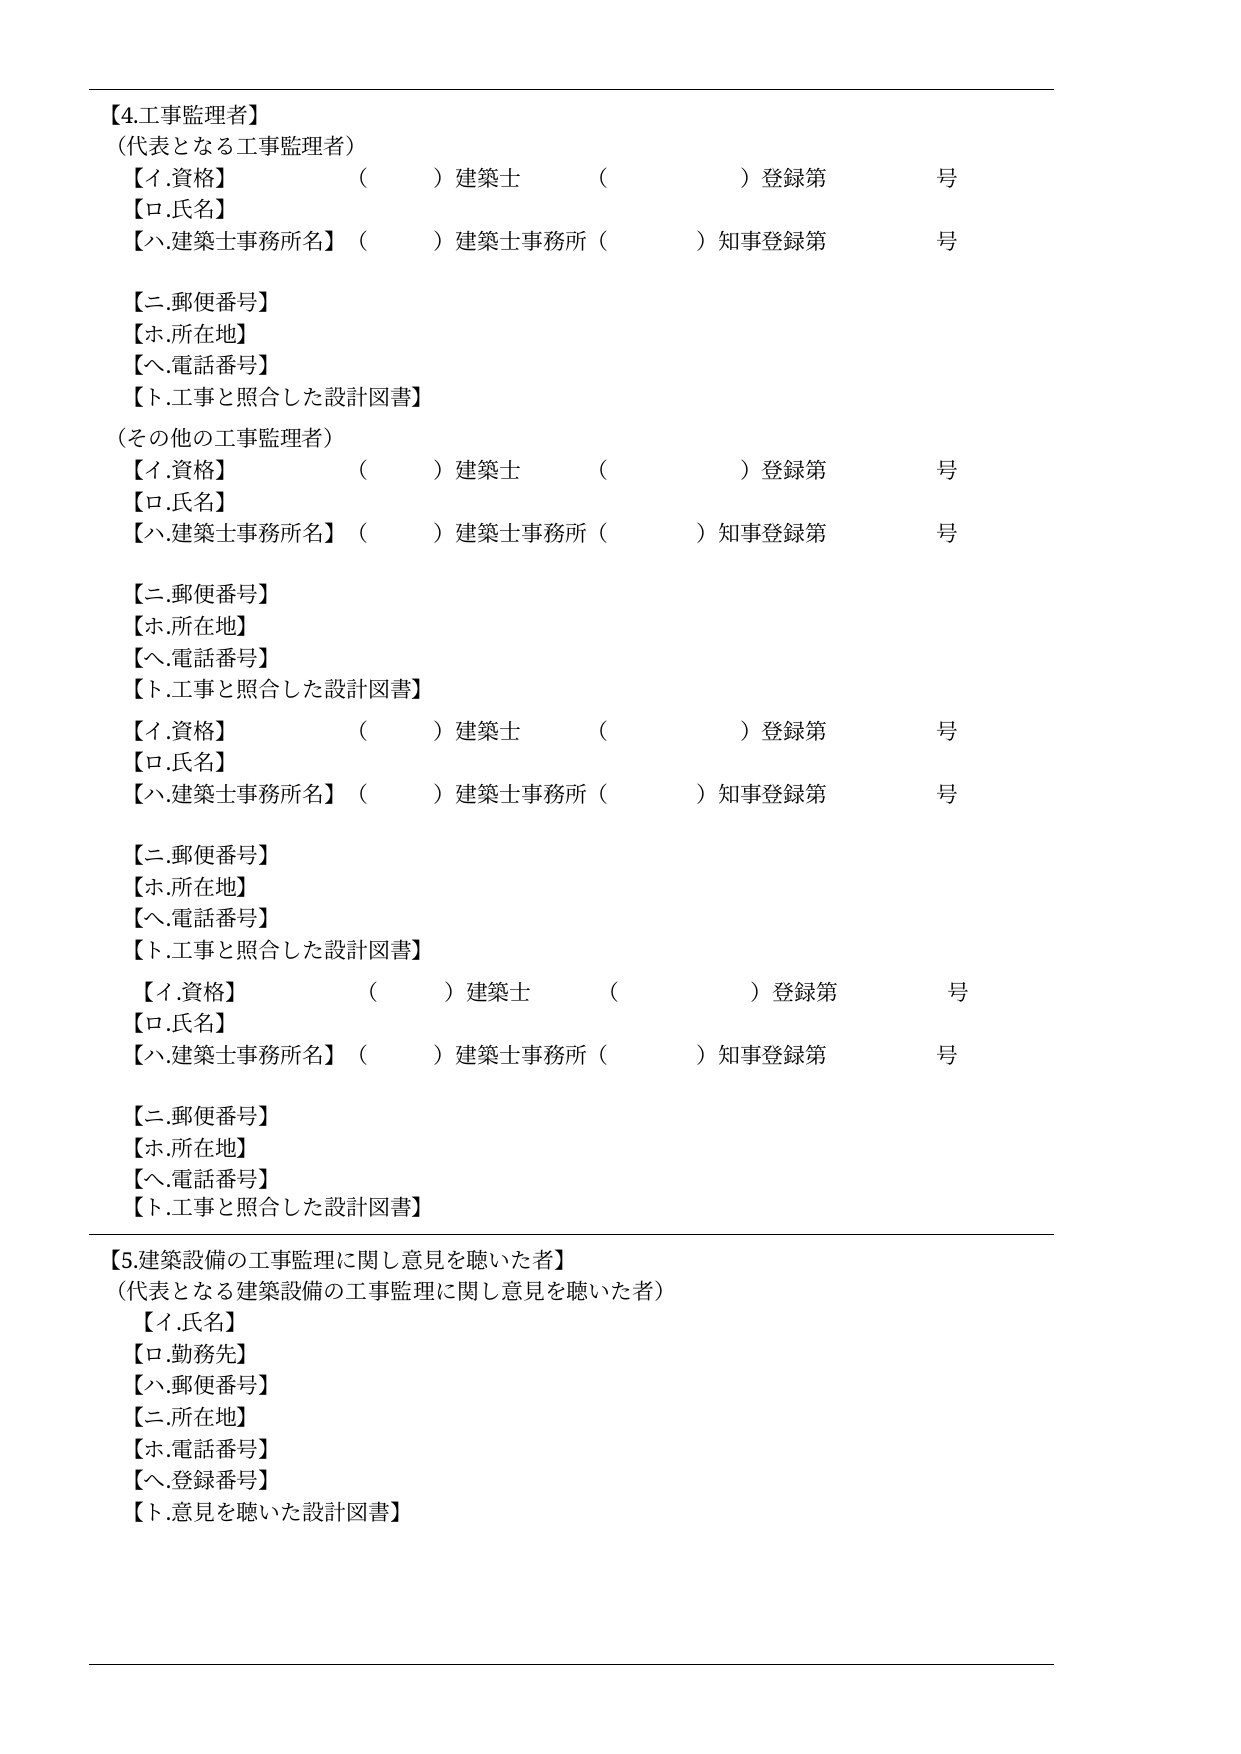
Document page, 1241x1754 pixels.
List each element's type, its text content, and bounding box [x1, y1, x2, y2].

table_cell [89, 1235, 1054, 1663]
table_cell 【4.工事監理者】 （代表となる工事監理者） 【イ.資格】 （ ）建築士 （ ）登録第 号 【ロ.氏名】 【ハ.建築士事務所名】（ ）建築士事務所（ ）知事登録第 号 【ニ.郵便番号】 【ホ.所在地】 【へ.電話番号】 【ト.工事と照合した設計図書】 （その他の工事監理者） 【イ.資格】 （ ）建築士 （ ）登録第 号 【ロ.氏名】 【ハ.建築士事務所名】（ ）建築士事務所（ ）知事登録第 号 【ニ.郵便番号】 【ホ.所在地】 【へ.電話番号】 【ト.工事と照合した設計図書】 【イ.資格】 （ ）建築士 （ ）登録第 号 【ロ.氏名】 【ハ.建築士事務所名】（ ）建築士事務所（ ）知事登録第 号 【ニ.郵便番号】 【ホ.所在地】 【へ.電話番号】 【ト.工事と照合した設計図書】 【イ.資格】 （ ）建築士 （ ）登録第 号 【ロ.氏名】 【ハ.建築士事務所名】（ ）建築士事務所（ ）知事登録第 号 【ニ.郵便番号】 【ホ.所在地】 【へ.電話番号】 【ト.工事と照合した設計図書】 [89, 90, 1054, 1233]
